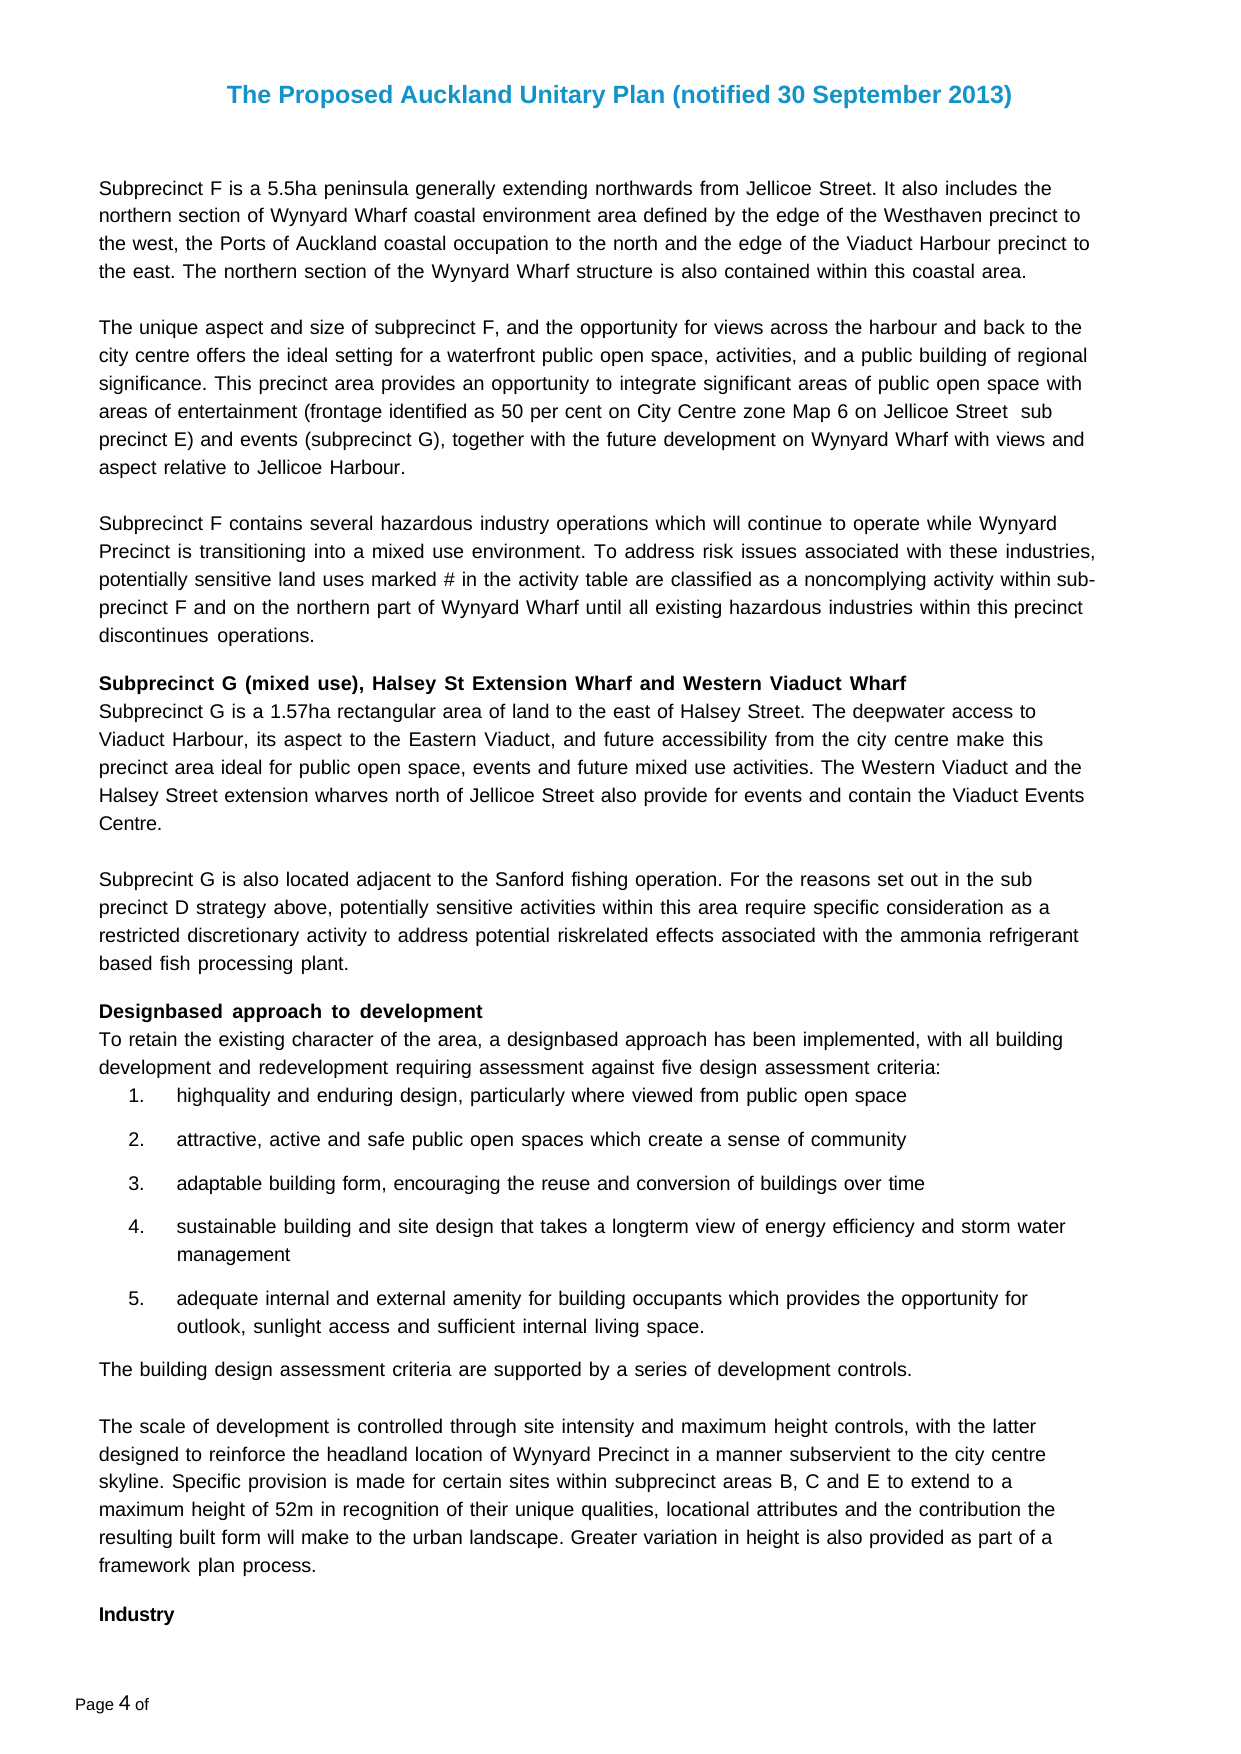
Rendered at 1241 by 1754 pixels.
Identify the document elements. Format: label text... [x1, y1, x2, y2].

subtitle Design­based approach to development [98, 1000, 1113, 1023]
list adequate internal and external amenity for building occupants which provides the opportunity for outlook, sunlight access and sufficient internal living space. [128, 1287, 1037, 1337]
text Sub­precinct F contains several hazardous industry operations which will continue to operate while Wynyard Precinct is transitioning into a mixed use environment. To address risk issues associated with these industries, potentially sensitive land uses marked # in the activity table are classified as a non­complying activity within sub­precinct F and on the northern part of Wynyard Wharf until all existing hazardous industries within this precinct discontinues operations. [98, 512, 1113, 646]
text The building design assessment criteria are supported by a series of development controls. [98, 1358, 1113, 1381]
text To retain the existing character of the area, a design­based approach has been implemented, with all building development and redevelopment requiring assessment against five design assessment criteria: [98, 1028, 1085, 1078]
text Sub­precinct F is a 5.5ha peninsula generally extending northwards from Jellicoe Street. It also includes the northern section of Wynyard Wharf coastal environment area defined by the edge of the Westhaven precinct to the west, the Ports of Auckland coastal occupation to the north and the edge of the Viaduct Harbour precinct to the east. The northern section of the Wynyard Wharf structure is also contained within this coastal area. [98, 176, 1099, 283]
text The unique aspect and size of sub­precinct F, and the opportunity for views across the harbour and back to the city centre offers the ideal setting for a waterfront public open space, activities, and a public building of regional significance. This precinct area provides an opportunity to integrate significant areas of public open space with areas of entertainment (frontage identified as 50 per cent on City Centre zone Map 6 on Jellicoe Street ­ sub­ precinct E) and events (sub­precinct G), together with the future development on Wynyard Wharf with views and aspect relative to Jellicoe Harbour. [98, 316, 1093, 478]
list adaptable building form, encouraging the reuse and conversion of buildings over time [128, 1171, 1113, 1194]
subtitle Industry [98, 1602, 1113, 1625]
text Sub­precint G is also located adjacent to the Sanford fishing operation. For the reasons set out in the sub­ precinct D strategy above, potentially sensitive activities within this area require specific consideration as a restricted discretionary activity to address potential risk­related effects associated with the ammonia refrigerant­ based fish processing plant. [98, 868, 1102, 974]
list high­quality and enduring design, particularly where viewed from public open space [128, 1084, 1113, 1107]
list attractive, active and safe public open spaces which create a sense of community [128, 1128, 1113, 1150]
subtitle Sub­precinct G (mixed use), Halsey St Extension Wharf and Western Viaduct Wharf [98, 672, 1113, 695]
text The scale of development is controlled through site intensity and maximum height controls, with the latter designed to reinforce the headland location of Wynyard Precinct in a manner subservient to the city centre skyline. Specific provision is made for certain sites within sub­precinct areas B, C and E to extend to a maximum height of 52m in recognition of their unique qualities, locational attributes and the contribution the resulting built form will make to the urban landscape. Greater variation in height is also provided as part of a framework plan process. [98, 1414, 1102, 1577]
text Sub­precinct G is a 1.57ha rectangular area of land to the east of Halsey Street. The deep­water access to Viaduct Harbour, its aspect to the Eastern Viaduct, and future accessibility from the city centre make this precinct area ideal for public open space, events and future mixed use activities. The Western Viaduct and the Halsey Street extension wharves north of Jellicoe Street also provide for events and contain the Viaduct Events Centre. [98, 700, 1094, 834]
list sustainable building and site design that takes a long­term view of energy efficiency and storm water management [128, 1215, 1079, 1266]
